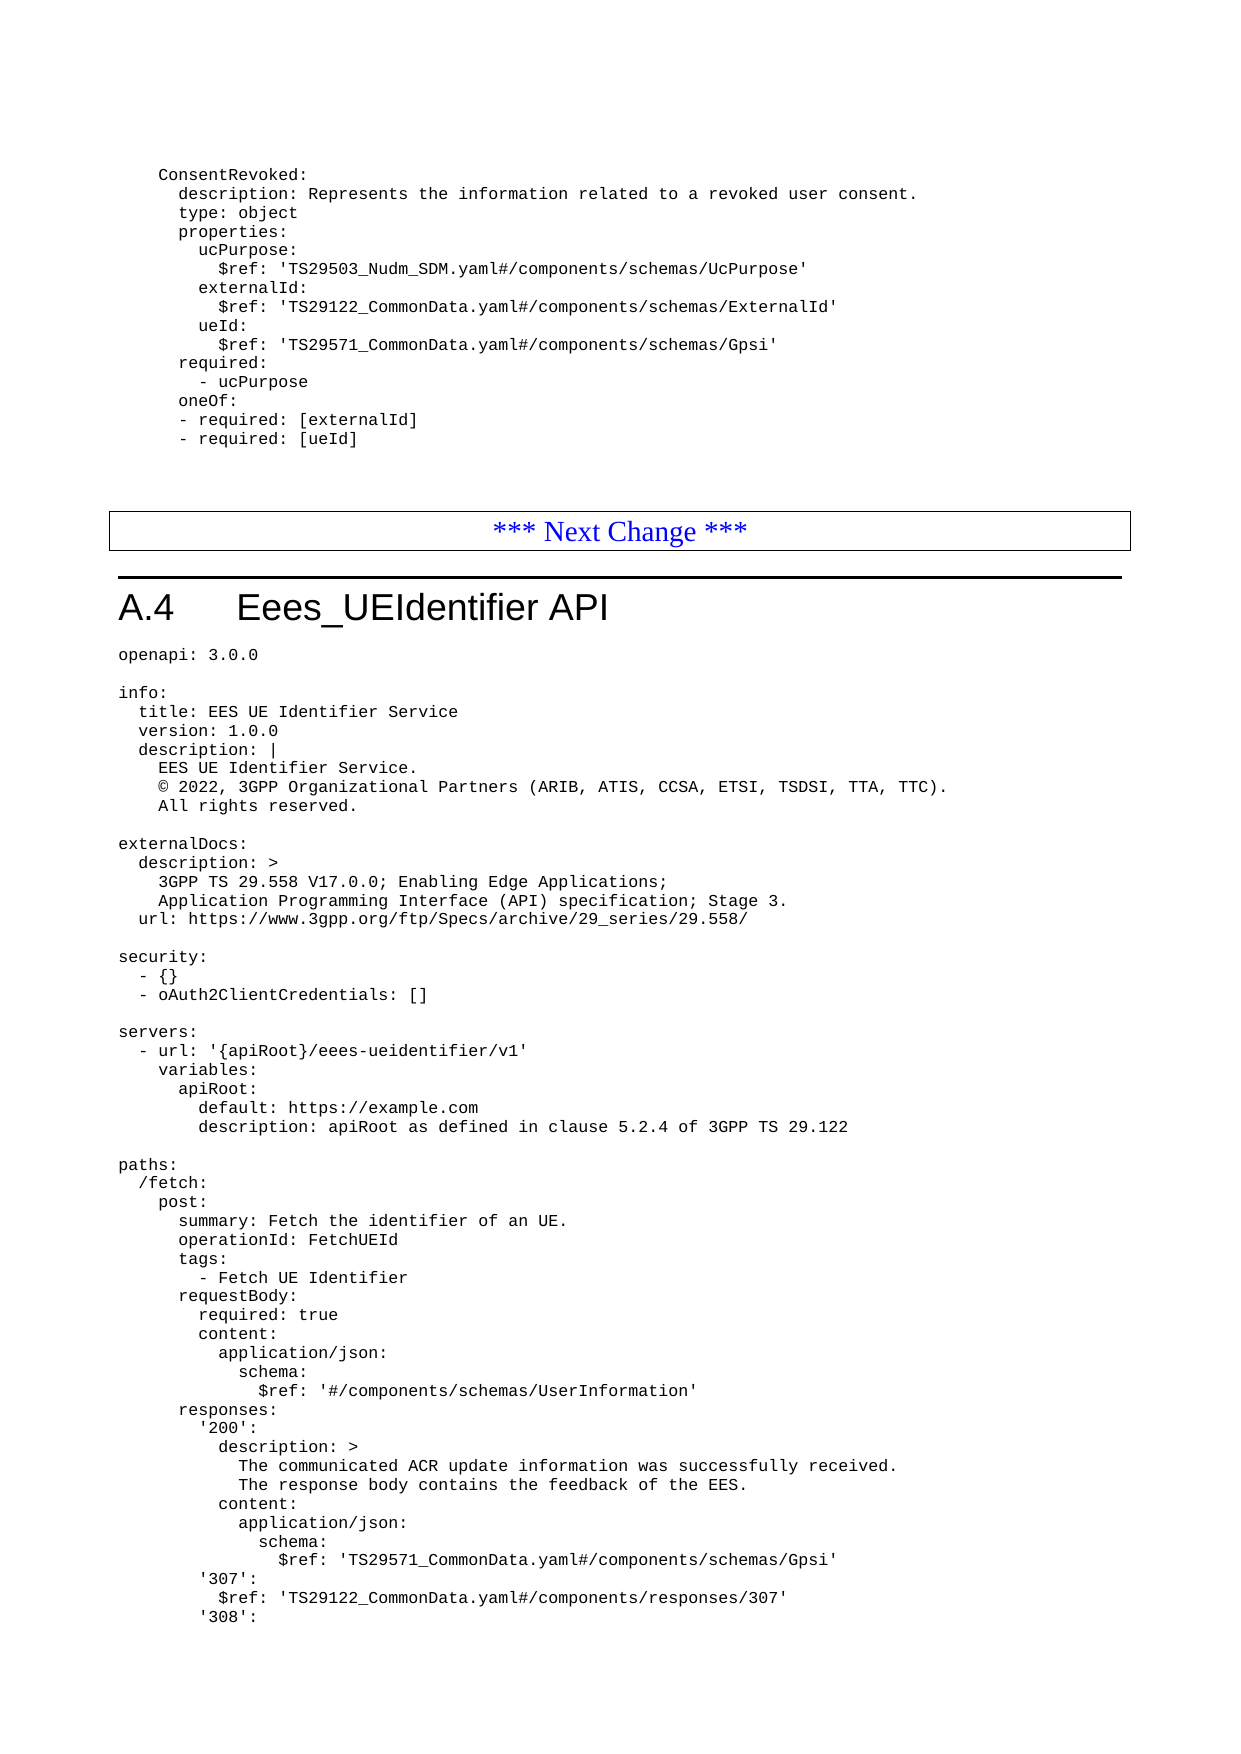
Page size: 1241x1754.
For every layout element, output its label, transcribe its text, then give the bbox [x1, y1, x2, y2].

text application/json: [118, 1344, 1122, 1363]
text tags: [118, 1250, 1122, 1269]
subtitle A.4 Eees_UEIdentifier API [118, 579, 1122, 628]
text responses: [118, 1401, 1122, 1420]
text application/json: [118, 1514, 1122, 1533]
text schema: [118, 1363, 1122, 1382]
text - required: [externalId] [118, 412, 1122, 431]
text version: 1.0.0 [118, 722, 1122, 741]
text - url: '{apiRoot}/eees-ueidentifier/v1' [118, 1043, 1122, 1062]
text oneOf: [118, 393, 1122, 412]
text description: Represents the information related to a revoked user consent. [118, 185, 1122, 204]
text description: > [118, 1439, 1122, 1458]
text content: [118, 1326, 1122, 1344]
text ueId: [118, 317, 1122, 336]
text $ref: 'TS29503_Nudm_SDM.yaml#/components/schemas/UcPurpose' [118, 261, 1122, 280]
text '307': [118, 1571, 1122, 1590]
text security: [118, 949, 1122, 967]
text variables: [118, 1062, 1122, 1081]
text '200': [118, 1420, 1122, 1439]
text description: apiRoot as defined in clause 5.2.4 of 3GPP TS 29.122 [118, 1118, 1122, 1137]
text Application Programming Interface (API) specification; Stage 3. [118, 892, 1122, 911]
text 3GPP TS 29.558 V17.0.0; Enabling Edge Applications; [118, 873, 1122, 892]
text paths: [118, 1156, 1122, 1175]
text description: | [118, 741, 1122, 760]
text externalId: [118, 280, 1122, 298]
text *** Next Change *** [110, 512, 1130, 550]
text required: [118, 355, 1122, 374]
text default: https://example.com [118, 1099, 1122, 1118]
text info: [118, 685, 1122, 703]
text requestBody: [118, 1288, 1122, 1307]
text required: true [118, 1307, 1122, 1326]
text ConsentRevoked: [118, 167, 1122, 185]
text - Fetch UE Identifier [118, 1269, 1122, 1288]
text summary: Fetch the identifier of an UE. [118, 1213, 1122, 1231]
text $ref: 'TS29122_CommonData.yaml#/components/schemas/ExternalId' [118, 298, 1122, 317]
text post: [118, 1194, 1122, 1213]
text - ucPurpose [118, 374, 1122, 393]
text title: EES UE Identifier Service [118, 703, 1122, 722]
text $ref: 'TS29122_CommonData.yaml#/components/responses/307' [118, 1590, 1122, 1608]
text $ref: '#/components/schemas/UserInformation' [118, 1382, 1122, 1401]
text /fetch: [118, 1175, 1122, 1194]
text EES UE Identifier Service. [118, 760, 1122, 779]
text $ref: 'TS29571_CommonData.yaml#/components/schemas/Gpsi' [118, 336, 1122, 355]
text - oAuth2ClientCredentials: [] [118, 986, 1122, 1005]
text openapi: 3.0.0 [118, 647, 1122, 666]
text $ref: 'TS29571_CommonData.yaml#/components/schemas/Gpsi' [118, 1552, 1122, 1571]
text All rights reserved. [118, 798, 1122, 817]
text url: https://www.3gpp.org/ftp/Specs/archive/29_series/29.558/ [118, 911, 1122, 930]
text properties: [118, 223, 1122, 242]
text type: object [118, 204, 1122, 223]
text - required: [ueId] [118, 431, 1122, 449]
text operationId: FetchUEId [118, 1231, 1122, 1250]
text apiRoot: [118, 1081, 1122, 1099]
text content: [118, 1495, 1122, 1514]
text ucPurpose: [118, 242, 1122, 261]
text description: > [118, 854, 1122, 873]
text '308': [118, 1608, 1122, 1627]
text schema: [118, 1533, 1122, 1552]
text - {} [118, 967, 1122, 986]
text externalDocs: [118, 836, 1122, 854]
text The response body contains the feedback of the EES. [118, 1477, 1122, 1495]
text The communicated ACR update information was successfully received. [118, 1458, 1122, 1477]
text servers: [118, 1024, 1122, 1043]
text © 2022, 3GPP Organizational Partners (ARIB, ATIS, CCSA, ETSI, TSDSI, TTA, TTC). [118, 779, 1122, 798]
